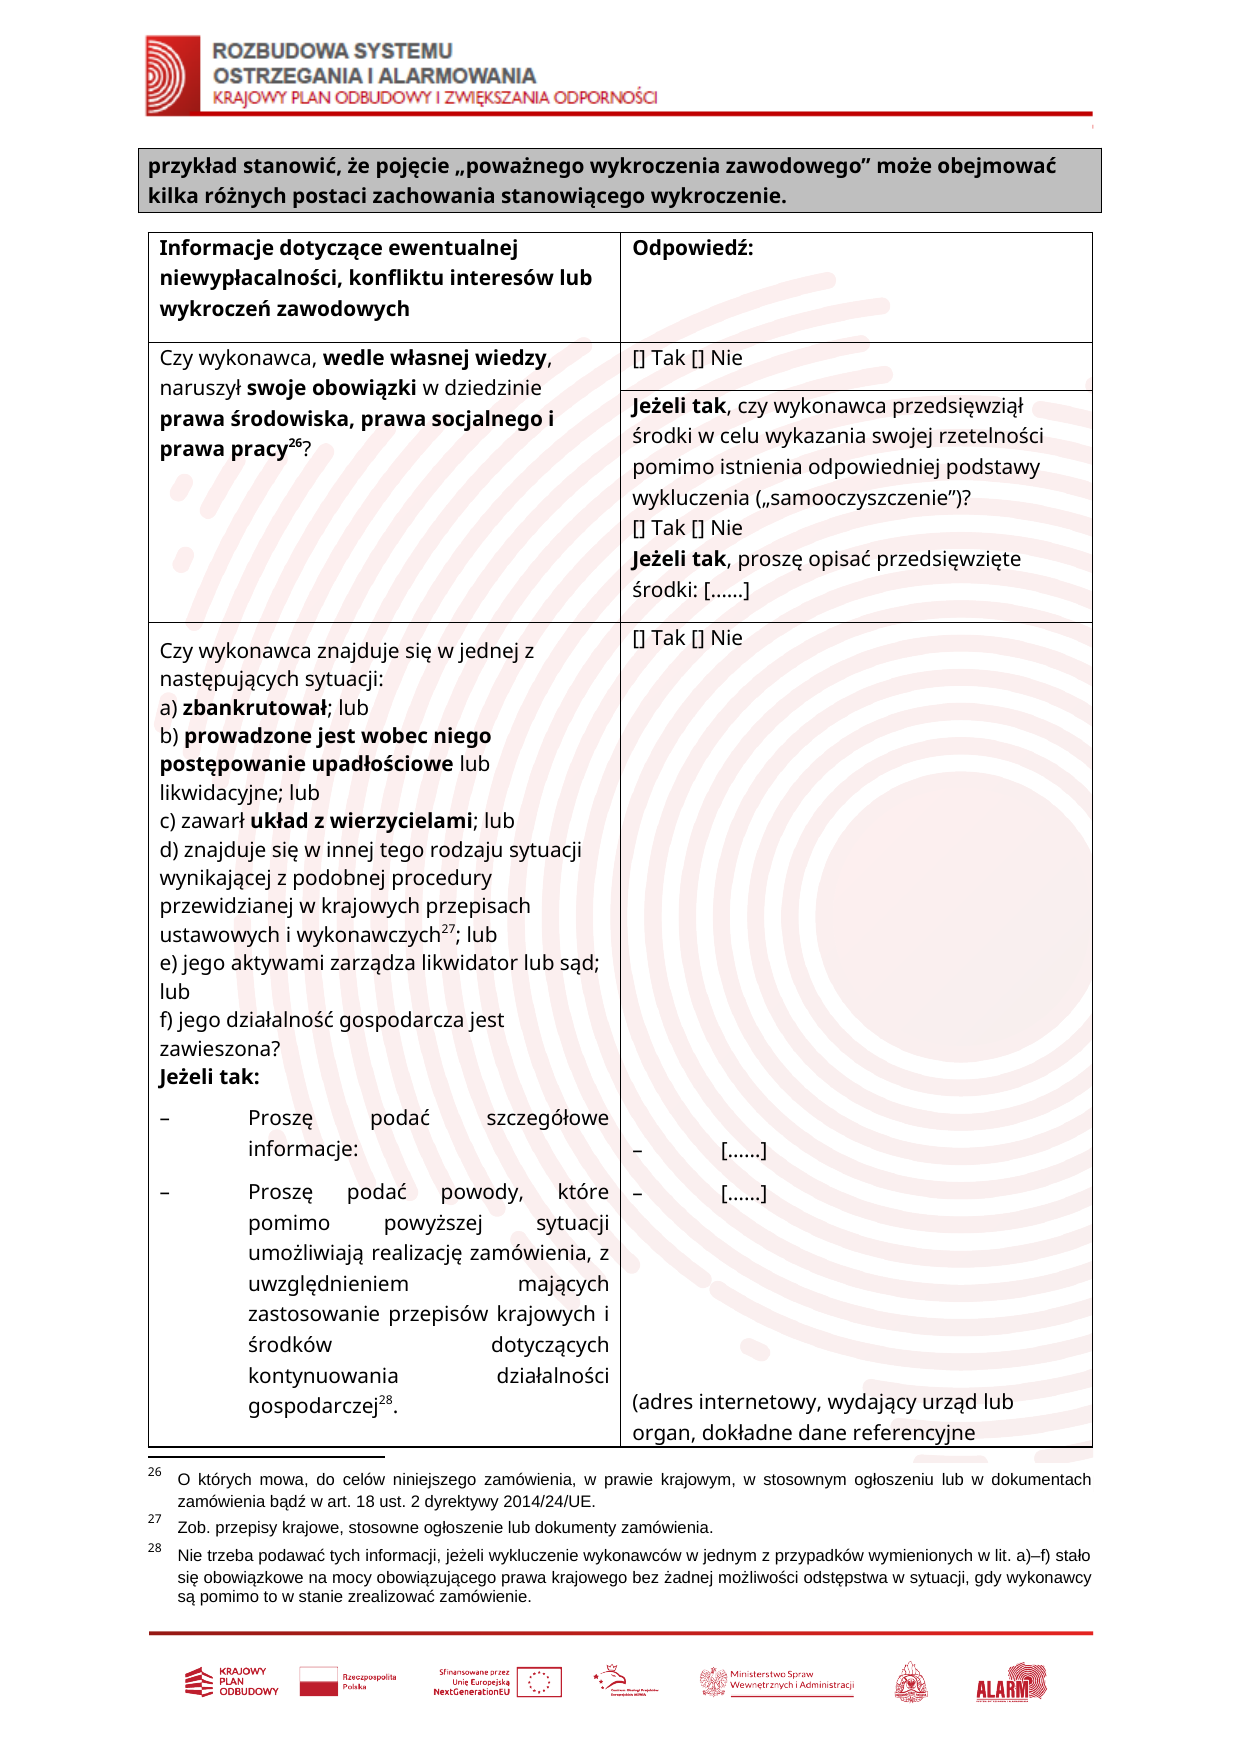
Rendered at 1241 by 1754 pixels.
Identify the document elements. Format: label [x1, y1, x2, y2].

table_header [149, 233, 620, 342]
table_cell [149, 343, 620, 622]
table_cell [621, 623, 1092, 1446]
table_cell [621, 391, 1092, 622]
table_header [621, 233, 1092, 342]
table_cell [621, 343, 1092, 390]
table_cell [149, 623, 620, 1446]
picture [0, 0, 1241, 1754]
text [139, 149, 1101, 212]
